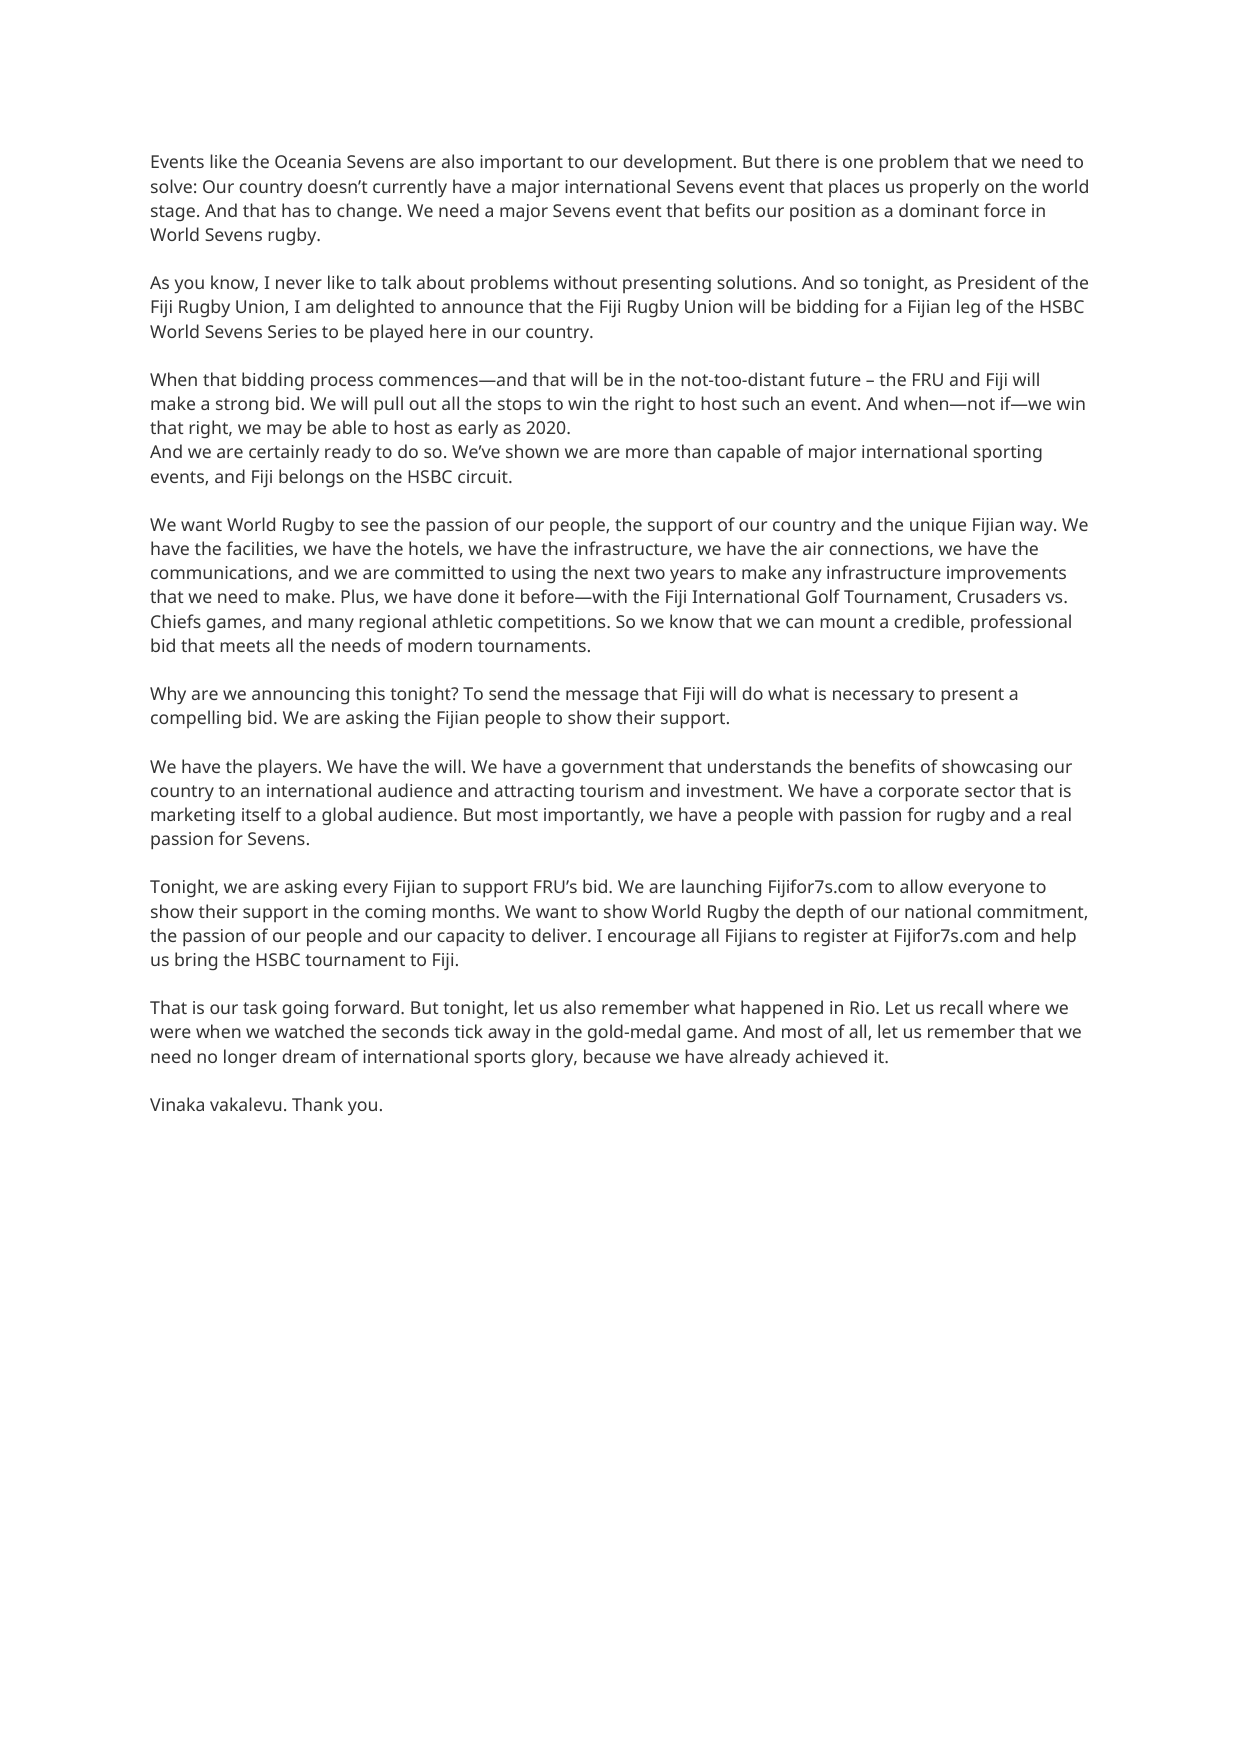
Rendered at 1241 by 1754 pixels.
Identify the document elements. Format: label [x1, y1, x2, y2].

text [150, 150, 1090, 1117]
